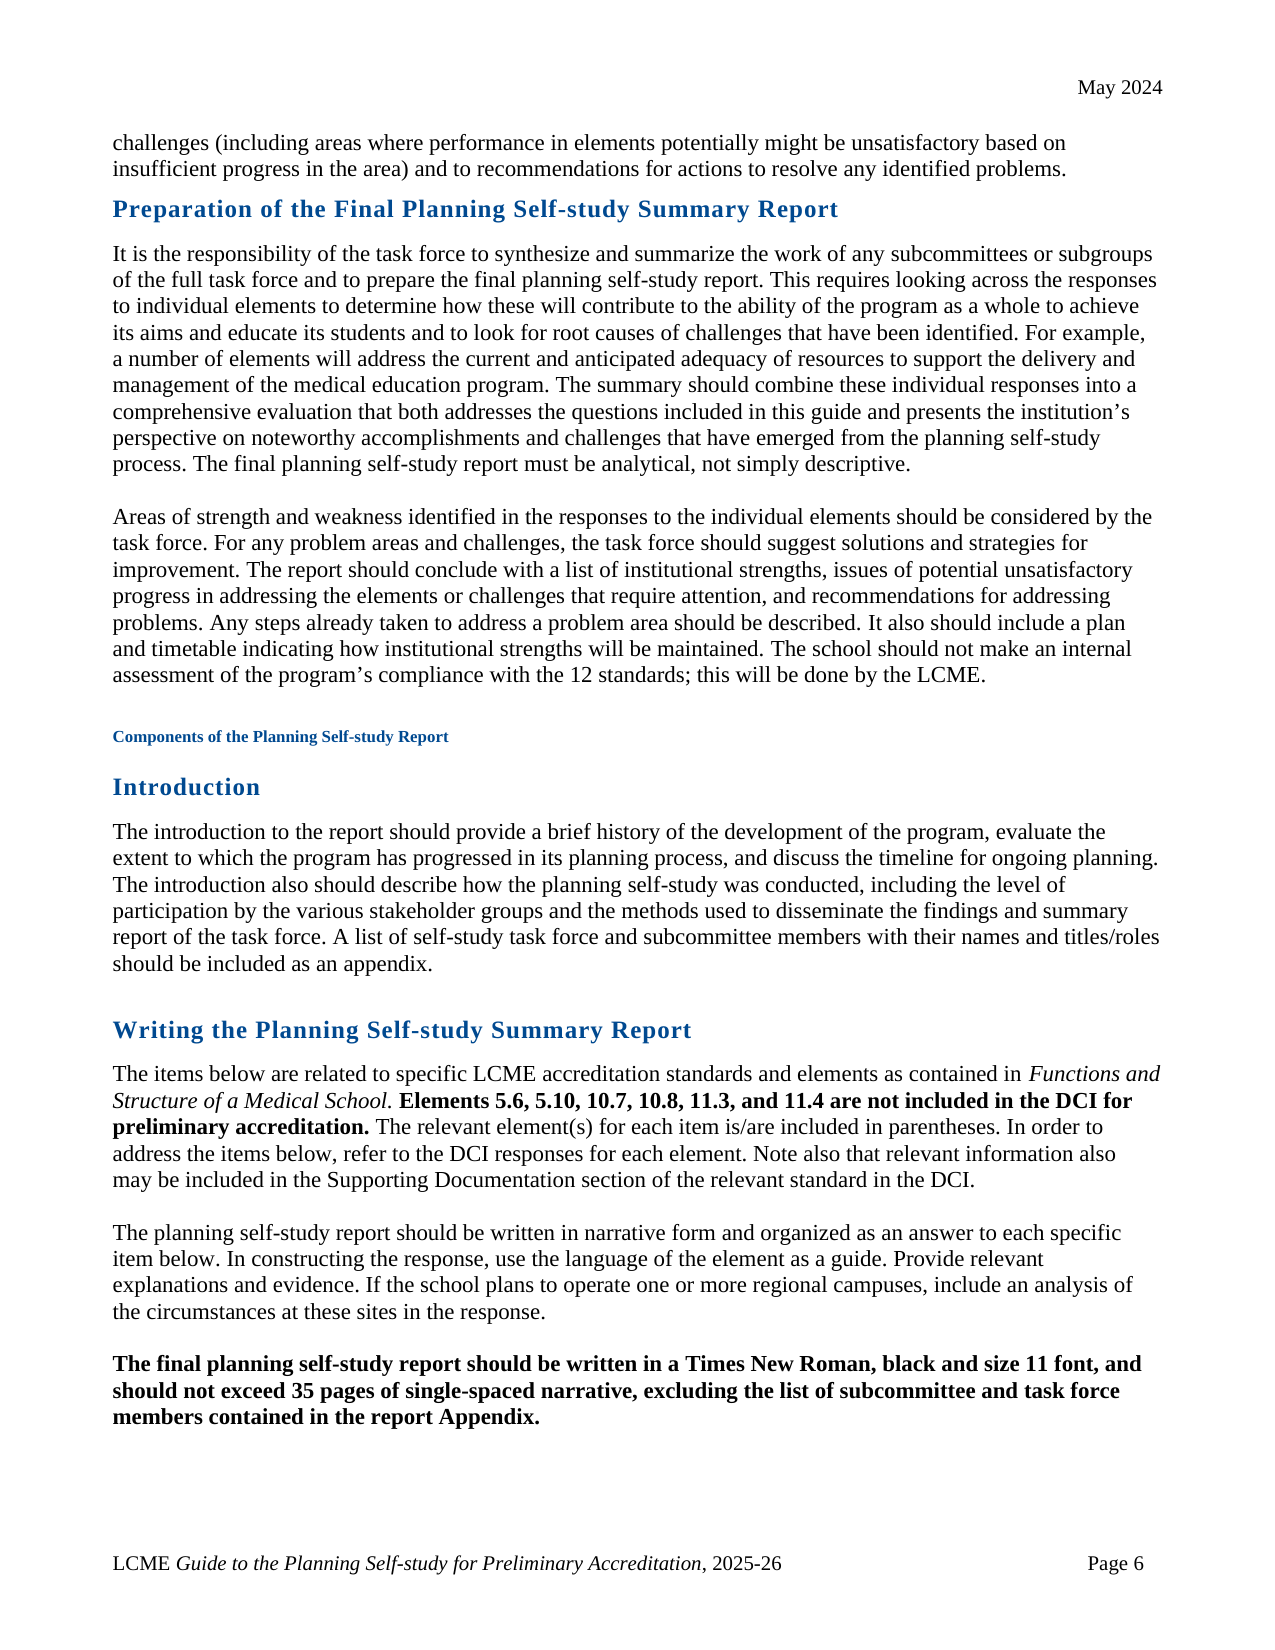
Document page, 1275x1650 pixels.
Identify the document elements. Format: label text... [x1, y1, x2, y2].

subtitle Writing the Planning Self-study Summary Report [112, 1015, 1151, 1044]
text The introduction to the report should provide a brief history of the development of the program, evaluate the extent to which the program has progressed in its planning process, and discuss the timeline for ongoing planning. The introduction also should describe how the planning self-study was conducted, including the level of participation by the various stakeholder groups and the methods used to disseminate the findings and summary report of the task force. A list of self-study task force and subcommittee members with their names and titles/roles should be included as an appendix. [112, 818, 1162, 976]
text It is the responsibility of the task force to synthesize and summarize the work of any subcommittees or subgroups of the full task force and to prepare the final planning self-study report. This requires looking across the responses to individual elements to determine how these will contribute to the ability of the program as a whole to achieve its aims and educate its students and to look for root causes of challenges that have been identified. For example, a number of elements will address the current and anticipated adequacy of resources to support the delivery and management of the medical education program. The summary should combine these individual responses into a comprehensive evaluation that both addresses the questions included in this guide and presents the institution’s perspective on noteworthy accomplishments and challenges that have emerged from the planning self-study process. The final planning self-study report must be analytical, not simply descriptive. [112, 239, 1162, 477]
text The items below are related to specific LCME accreditation standards and elements as contained in Functions and Structure of a Medical School. Elements 5.6, 5.10, 10.7, 10.8, 11.3, and 11.4 are not included in the DCI for preliminary accreditation. The relevant element(s) for each item is/are included in parentheses. In order to address the items below, refer to the DCI responses for each element. Note also that relevant information also may be included in the Supporting Documentation section of the relevant standard in the DCI. [112, 1061, 1162, 1192]
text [112, 129, 1162, 182]
text The final planning self-study report should be written in a Times New Roman, black and size 11 font, and should not exceed 35 pages of single-spaced narrative, excluding the list of subcommittee and task force members contained in the report Appendix. [112, 1350, 1162, 1429]
subtitle Introduction [112, 772, 1151, 801]
subtitle Components of the Planning Self-study Report [112, 726, 1162, 760]
text The planning self-study report should be written in narrative form and organized as an answer to each specific item below. In constructing the response, use the language of the element as a guide. Provide relevant explanations and evidence. If the school plans to operate one or more regional campuses, include an analysis of the circumstances at these sites in the response. [112, 1219, 1162, 1324]
subtitle Preparation of the Final Planning Self-study Summary Report [112, 194, 1151, 223]
text Areas of strength and weakness identified in the responses to the individual elements should be considered by the task force. For any problem areas and challenges, the task force should suggest solutions and strategies for improvement. The report should conclude with a list of institutional strengths, issues of potential unsatisfactory progress in addressing the elements or challenges that require attention, and recommendations for addressing problems. Any steps already taken to address a problem area should be described. It also should include a plan and timetable indicating how institutional strengths will be maintained. The school should not make an internal assessment of the program’s compliance with the 12 standards; this will be done by the LCME. [112, 503, 1162, 688]
